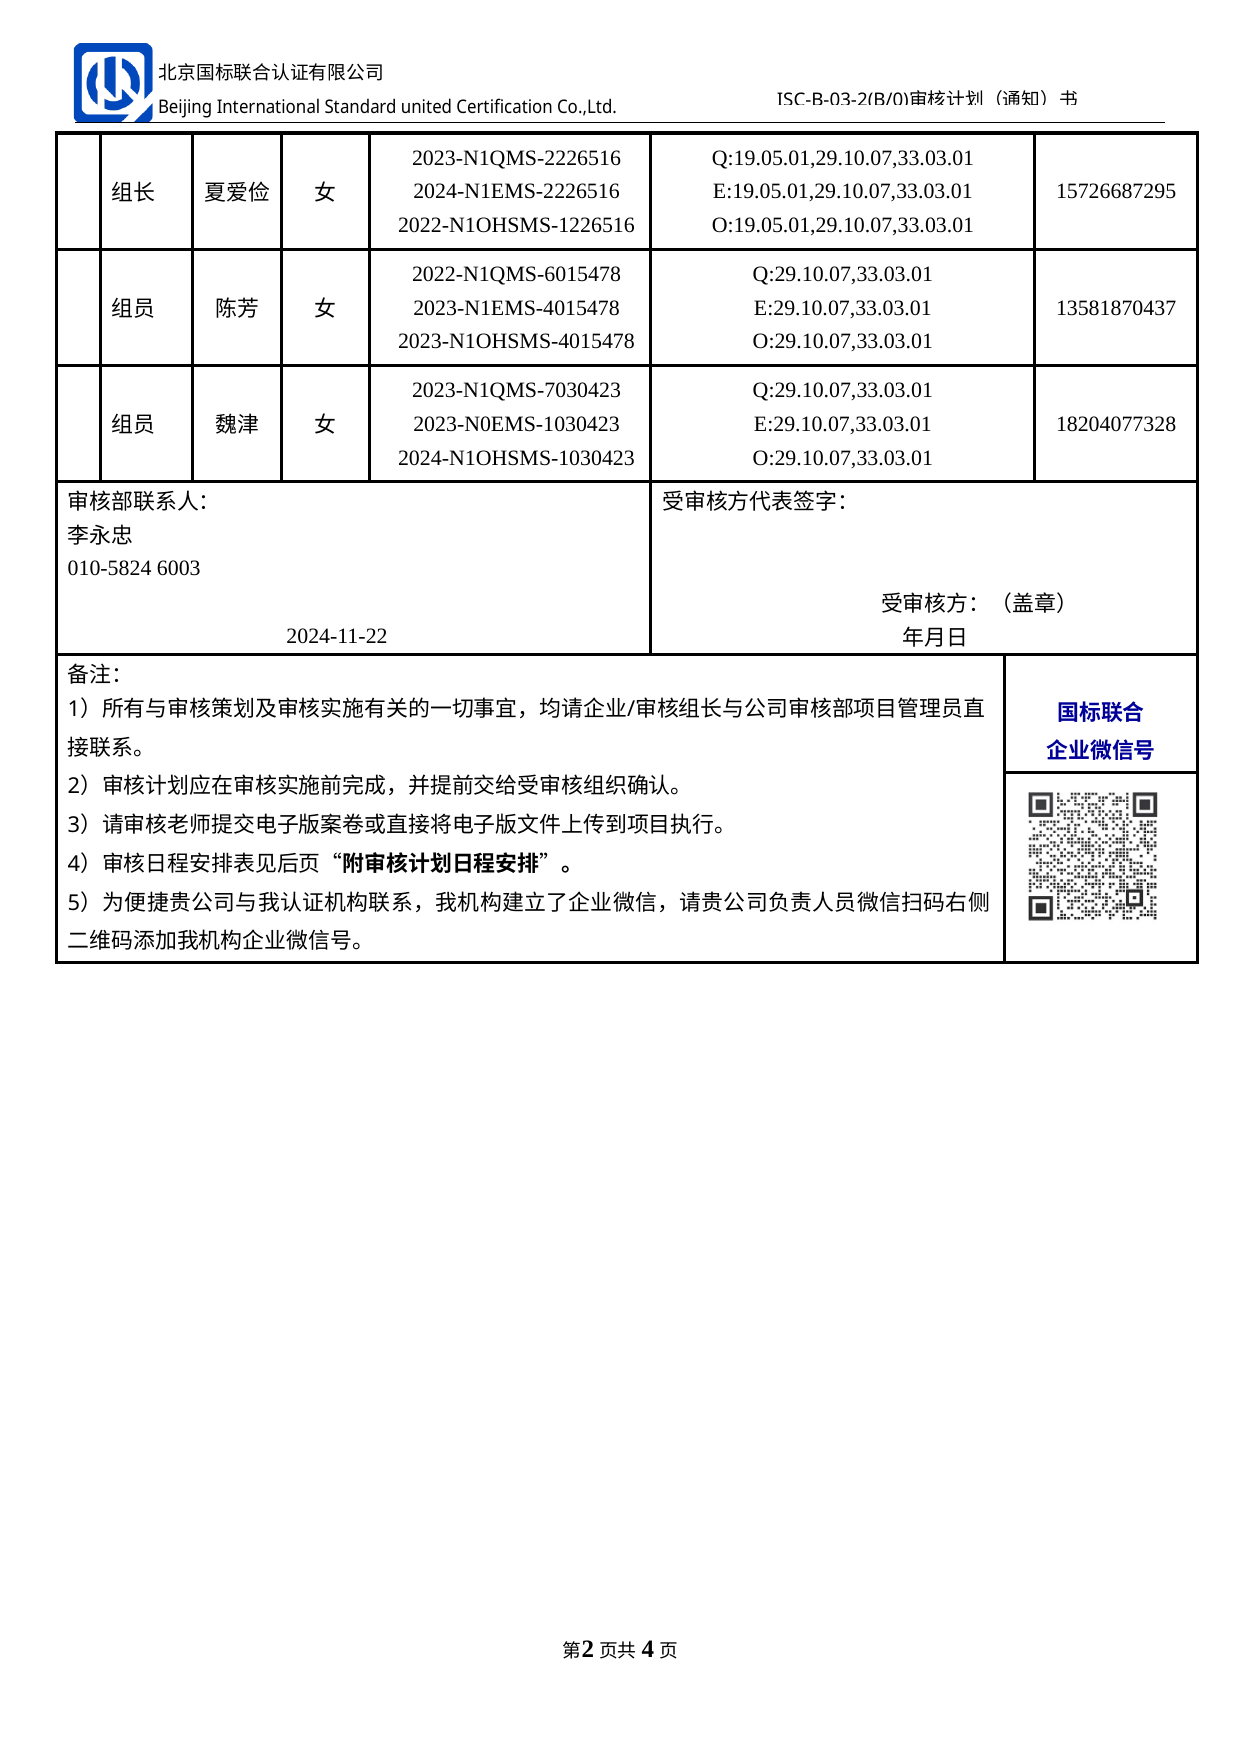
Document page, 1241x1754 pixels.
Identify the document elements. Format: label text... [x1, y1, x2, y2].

table_cell 魏津 [194, 367, 280, 480]
table_cell 审核部联系人： 李永忠 010-5824 6003 2024-11-22 [58, 483, 649, 653]
table_cell 女 [283, 251, 368, 364]
table_cell 备注： 1）所有与审核策划及审核实施有关的一切事宜，均请企业/审核组长与公司审核部项目管理员直接联系。 2）审核计划应在审核实施前完成，并提前交给受审核组织确认。 3）请审核老师提交电子版案卷或直接将电子版文件上传到项目执行。 4）审核日程安排表见后页“附审核计划日程安排”。 5）为便捷贵公司与我认证机构联系，我机构建立了企业微信，请贵公司负责人员微信扫码右侧二维码添加我机构企业微信号。 [58, 656, 1003, 961]
table_cell [58, 135, 99, 248]
table_cell 2022-N1QMS-6015478 2023-N1EMS-4015478 2023-N1OHSMS-4015478 [371, 251, 649, 364]
table_cell 组员 [102, 251, 191, 364]
table_cell 13581870437 [1036, 251, 1196, 364]
table_cell 18204077328 [1036, 367, 1196, 480]
table_cell 国标联合 企业微信号 [1006, 656, 1196, 771]
table_cell 夏爱俭 [194, 135, 280, 248]
picture [1020, 786, 1166, 930]
table_cell [1006, 774, 1196, 961]
picture [73, 43, 153, 123]
table_cell 2023-N1QMS-2226516 2024-N1EMS-2226516 2022-N1OHSMS-1226516 [371, 135, 649, 248]
table_cell Q:29.10.07,33.03.01 E:29.10.07,33.03.01 O:29.10.07,33.03.01 [652, 367, 1033, 480]
table_cell 组长 [102, 135, 191, 248]
table_cell 2023-N1QMS-7030423 2023-N0EMS-1030423 2024-N1OHSMS-1030423 [371, 367, 649, 480]
table_cell [58, 367, 99, 480]
table_cell 陈芳 [194, 251, 280, 364]
table_cell 受审核方代表签字： 受审核方：（盖章） 年月日 [652, 483, 1196, 653]
table_cell 女 [283, 367, 368, 480]
table_cell Q:29.10.07,33.03.01 E:29.10.07,33.03.01 O:29.10.07,33.03.01 [652, 251, 1033, 364]
table_cell [58, 251, 99, 364]
table_cell 组员 [102, 367, 191, 480]
table_cell 15726687295 [1036, 135, 1196, 248]
table_cell 女 [283, 135, 368, 248]
table_cell Q:19.05.01,29.10.07,33.03.01 E:19.05.01,29.10.07,33.03.01 O:19.05.01,29.10.07,33.03.01 [652, 135, 1033, 248]
